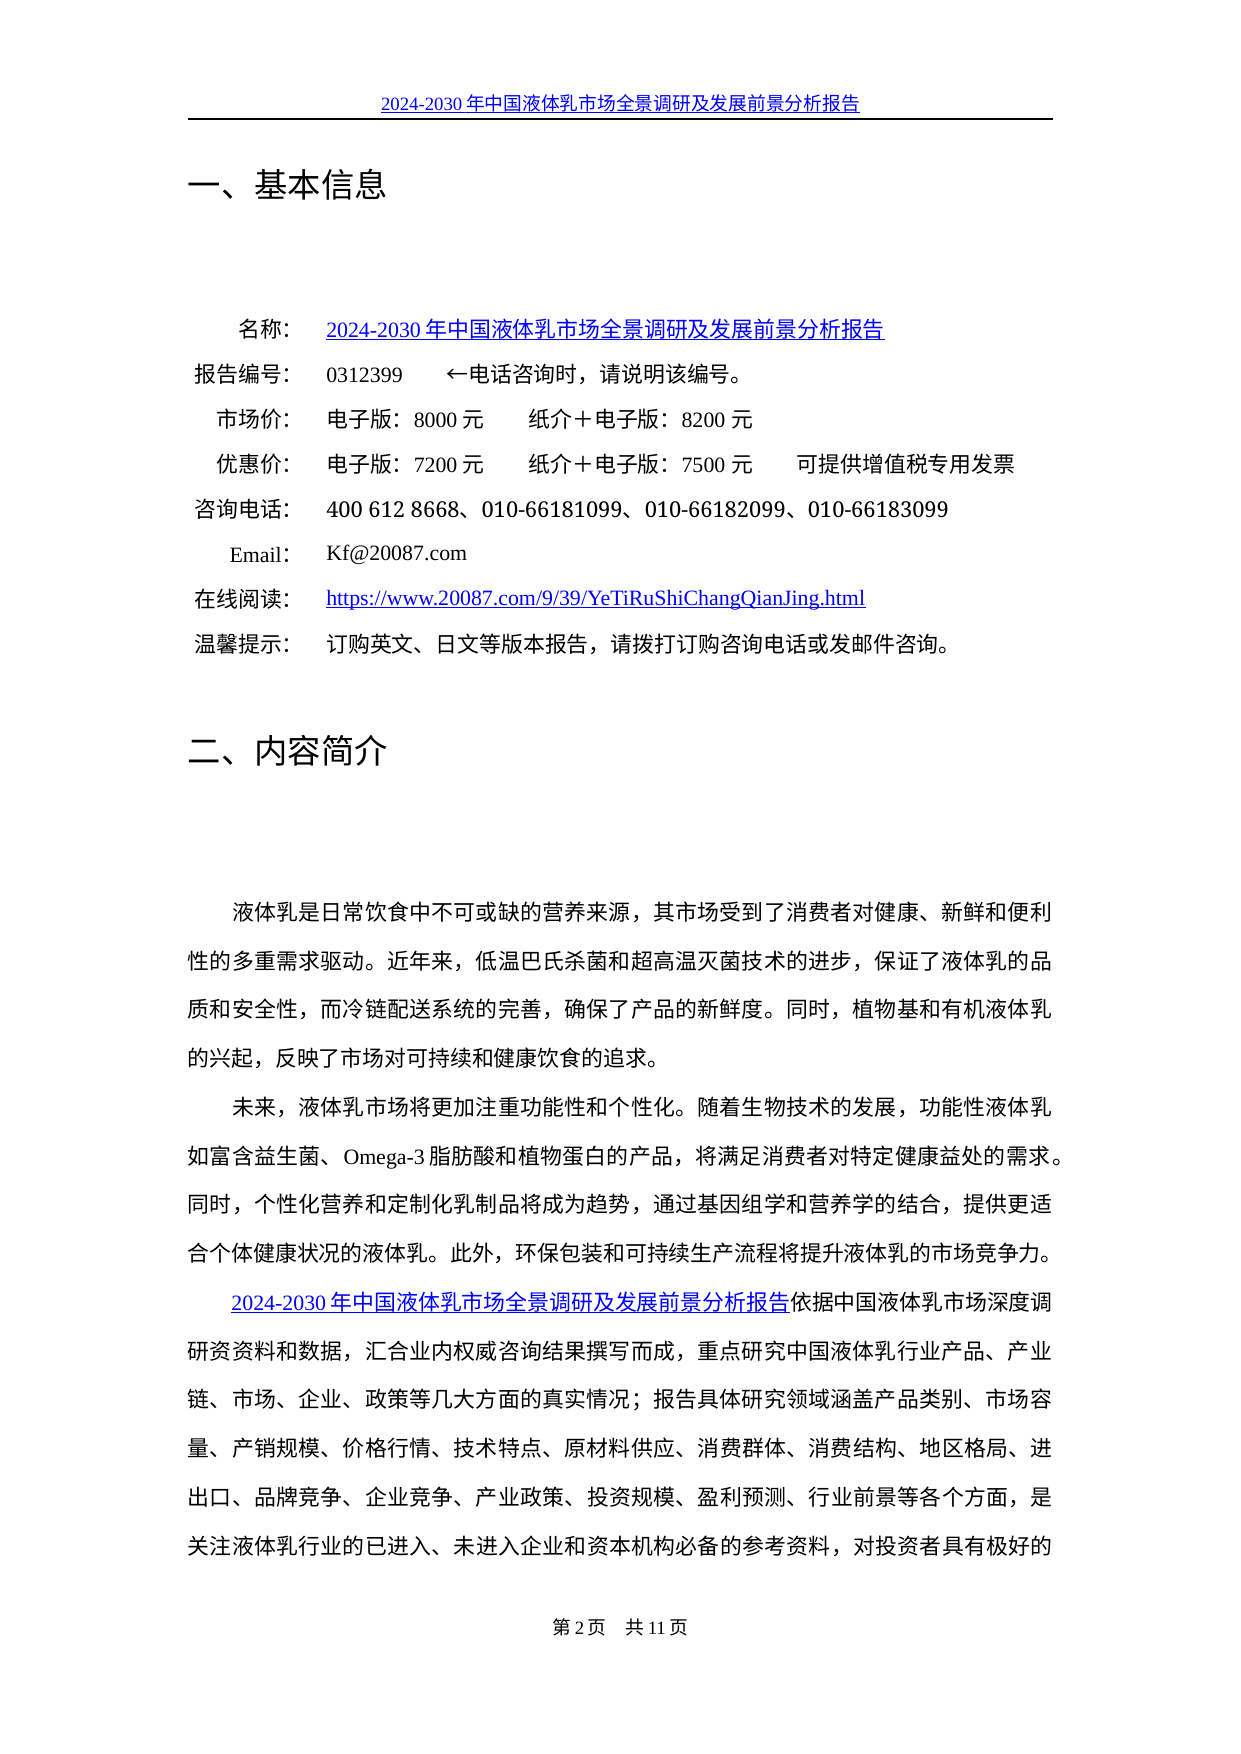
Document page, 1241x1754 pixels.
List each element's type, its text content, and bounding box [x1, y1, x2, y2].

title 一、基本信息 [187, 150, 1053, 215]
title 二、内容简介 [187, 717, 1053, 782]
table_cell 温馨提示： [167, 627, 315, 672]
table_cell 0312399 ←电话咨询时，请说明该编号。 [315, 357, 1073, 402]
table_cell 订购英文、日文等版本报告，请拨打订购咨询电话或发邮件咨询。 [315, 627, 1073, 672]
table_cell 优惠价： [167, 447, 315, 492]
table_header 名称： [167, 312, 315, 357]
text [187, 894, 1053, 1561]
table_cell [315, 582, 1073, 627]
table_cell 报告编号： [167, 357, 315, 402]
table_cell Kf@20087.com [315, 537, 1073, 582]
table_cell 在线阅读： [167, 582, 315, 627]
table_cell 咨询电话： [167, 492, 315, 537]
table_cell 电子版：8000 元 纸介＋电子版：8200 元 [315, 402, 1073, 447]
table_cell Email： [167, 537, 315, 582]
table_header 2024-2030年中国液体乳市场全景调研及发展前景分析报告 [315, 312, 1073, 357]
table_cell 400 612 8668、010-66181099、010-66182099、010-66183099 [315, 492, 1073, 537]
table_cell 电子版：7200 元 纸介＋电子版：7500 元 可提供增值税专用发票 [315, 447, 1073, 492]
table_cell 市场价： [167, 402, 315, 447]
